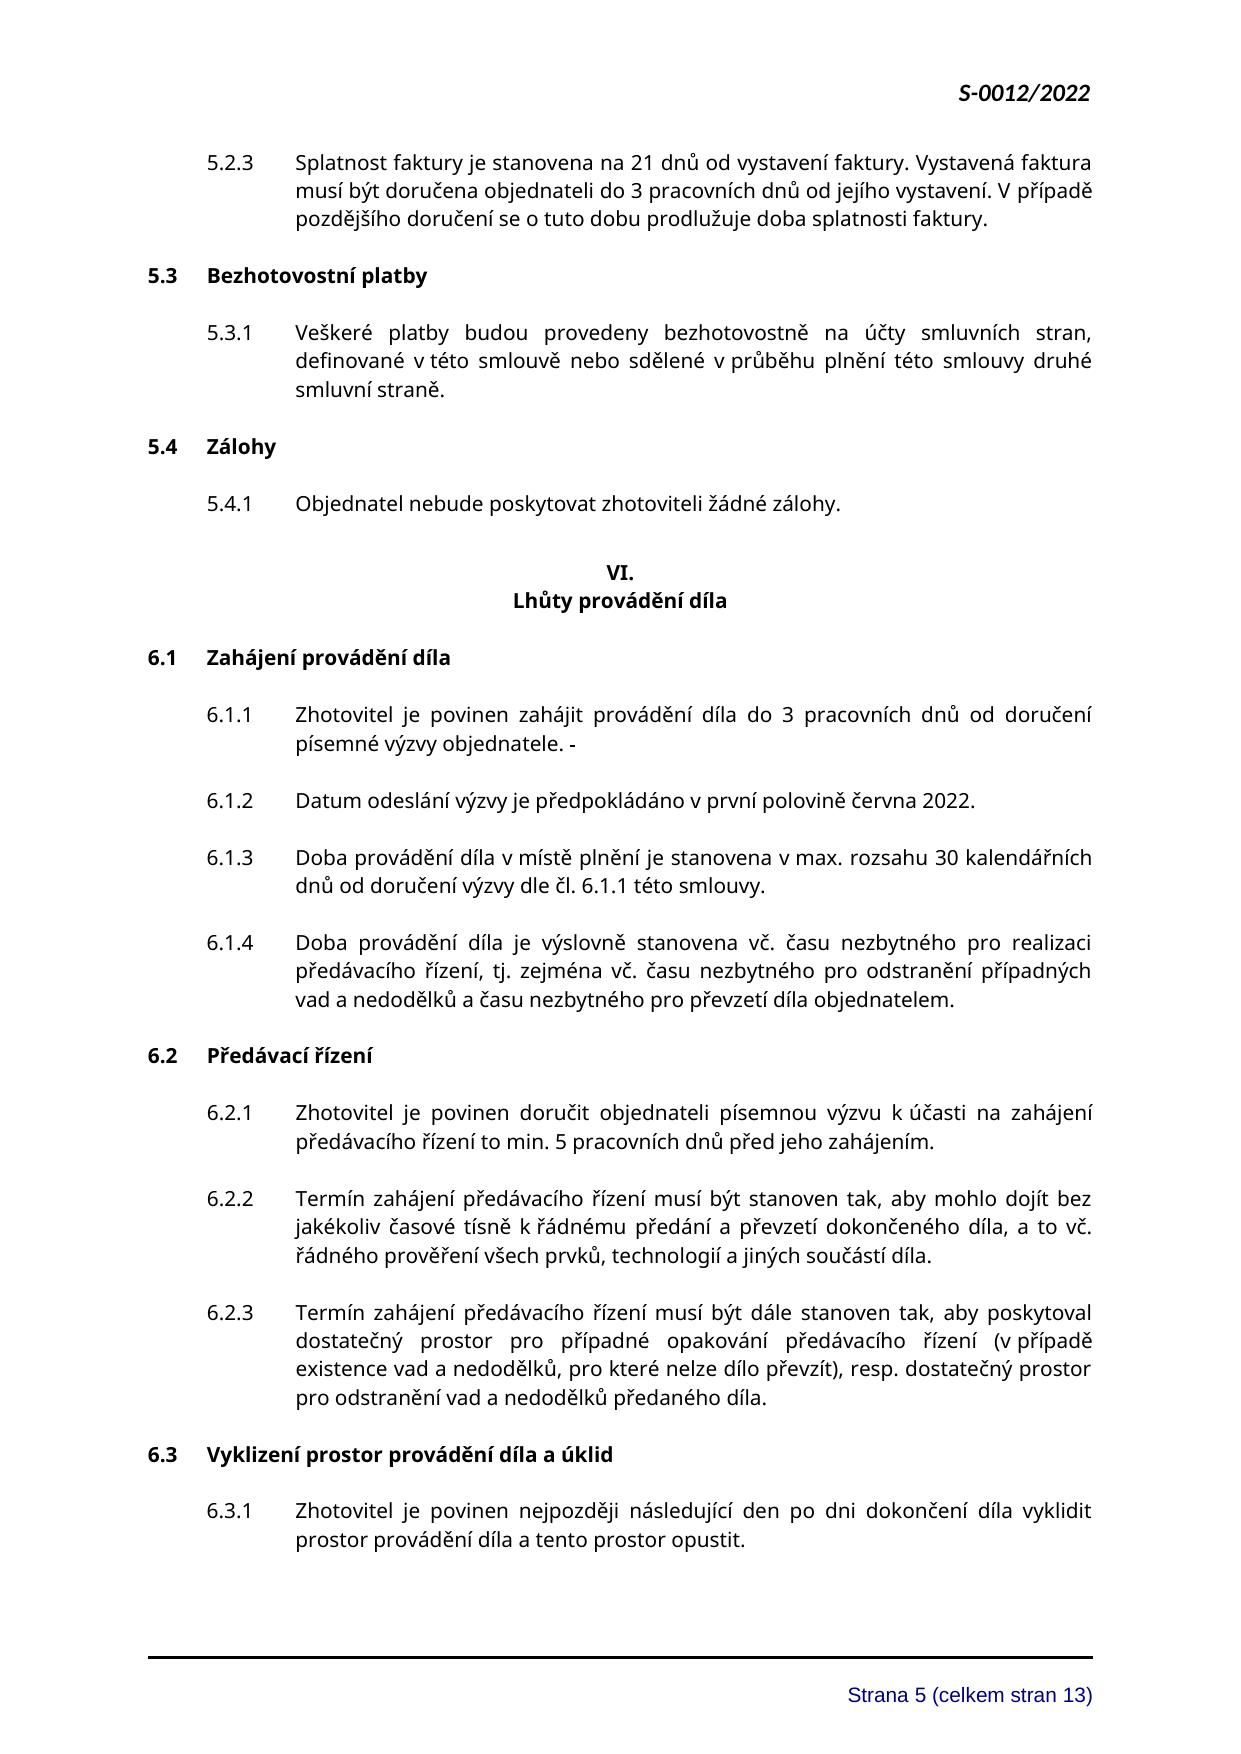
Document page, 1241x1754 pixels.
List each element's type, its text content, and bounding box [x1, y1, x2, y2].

text 6.1.1 Zhotovitel je povinen zahájit provádění díla do 3 pracovních dnů od doručení písemné výzvy objednatele. [206, 700, 1093, 757]
text 5.2.3 Splatnost faktury je stanovena na 21 dnů od vystavení faktury. Vystavená faktura musí být doručena objednateli do 3 pracovních dnů od jejího vystavení. V případě pozdějšího doručení se o tuto dobu prodlužuje doba splatnosti faktury. [207, 148, 1093, 233]
text 5.4 Zálohy [148, 432, 1093, 460]
text 5.3.1 Veškeré platby budou provedeny bezhotovostně na účty smluvních stran, definované v této smlouvě nebo sdělené v průběhu plnění této smlouvy druhé smluvní straně. [207, 318, 1093, 403]
text 6.1.4 Doba provádění díla je výslovně stanovena vč. času nezbytného pro realizaci předávacího řízení, tj. zejména vč. času nezbytného pro odstranění případných vad a nedodělků a času nezbytného pro převzetí díla objednatelem. [206, 928, 1093, 1013]
text 6.1.2 Datum odeslání výzvy je předpokládáno v první polovině června 2022. [206, 786, 1093, 814]
text 6.1 Zahájení provádění díla [148, 643, 1093, 672]
text 6.2.3 Termín zahájení předávacího řízení musí být dále stanoven tak, aby poskytoval dostatečný prostor pro případné opakování předávacího řízení (v případě existence vad a nedodělků, pro které nelze dílo převzít), resp. dostatečný prostor pro odstranění vad a nedodělků předaného díla. [207, 1298, 1093, 1411]
text 5.4.1 Objednatel nebude poskytovat zhotoviteli žádné zálohy. [207, 489, 1093, 517]
text Lhůty provádění díla [148, 587, 1093, 615]
text 6.1.3 Doba provádění díla v místě plnění je stanovena v max. rozsahu 30 kalendářních dnů od doručení výzvy dle čl. 6.1.1 této smlouvy. [206, 843, 1093, 899]
text 6.2 Předávací řízení [148, 1042, 1093, 1070]
text 5.3 Bezhotovostní platby [148, 261, 1093, 290]
text VI. [148, 558, 1093, 587]
text 6.3 Vyklizení prostor provádění díla a úklid [148, 1440, 1093, 1468]
text 6.3.1 Zhotovitel je povinen nejpozději následující den po dni dokončení díla vyklidit prostor provádění díla a tento prostor opustit. [206, 1497, 1093, 1553]
text 6.2.2 Termín zahájení předávacího řízení musí být stanoven tak, aby mohlo dojít bez jakékoliv časové tísně k řádnému předání a převzetí dokončeného díla, a to vč. řádného prověření všech prvků, technologií a jiných součástí díla. [207, 1184, 1093, 1269]
text 6.2.1 Zhotovitel je povinen doručit objednateli písemnou výzvu k účasti na zahájení předávacího řízení to min. 5 pracovních dnů před jeho zahájením. [207, 1098, 1093, 1155]
